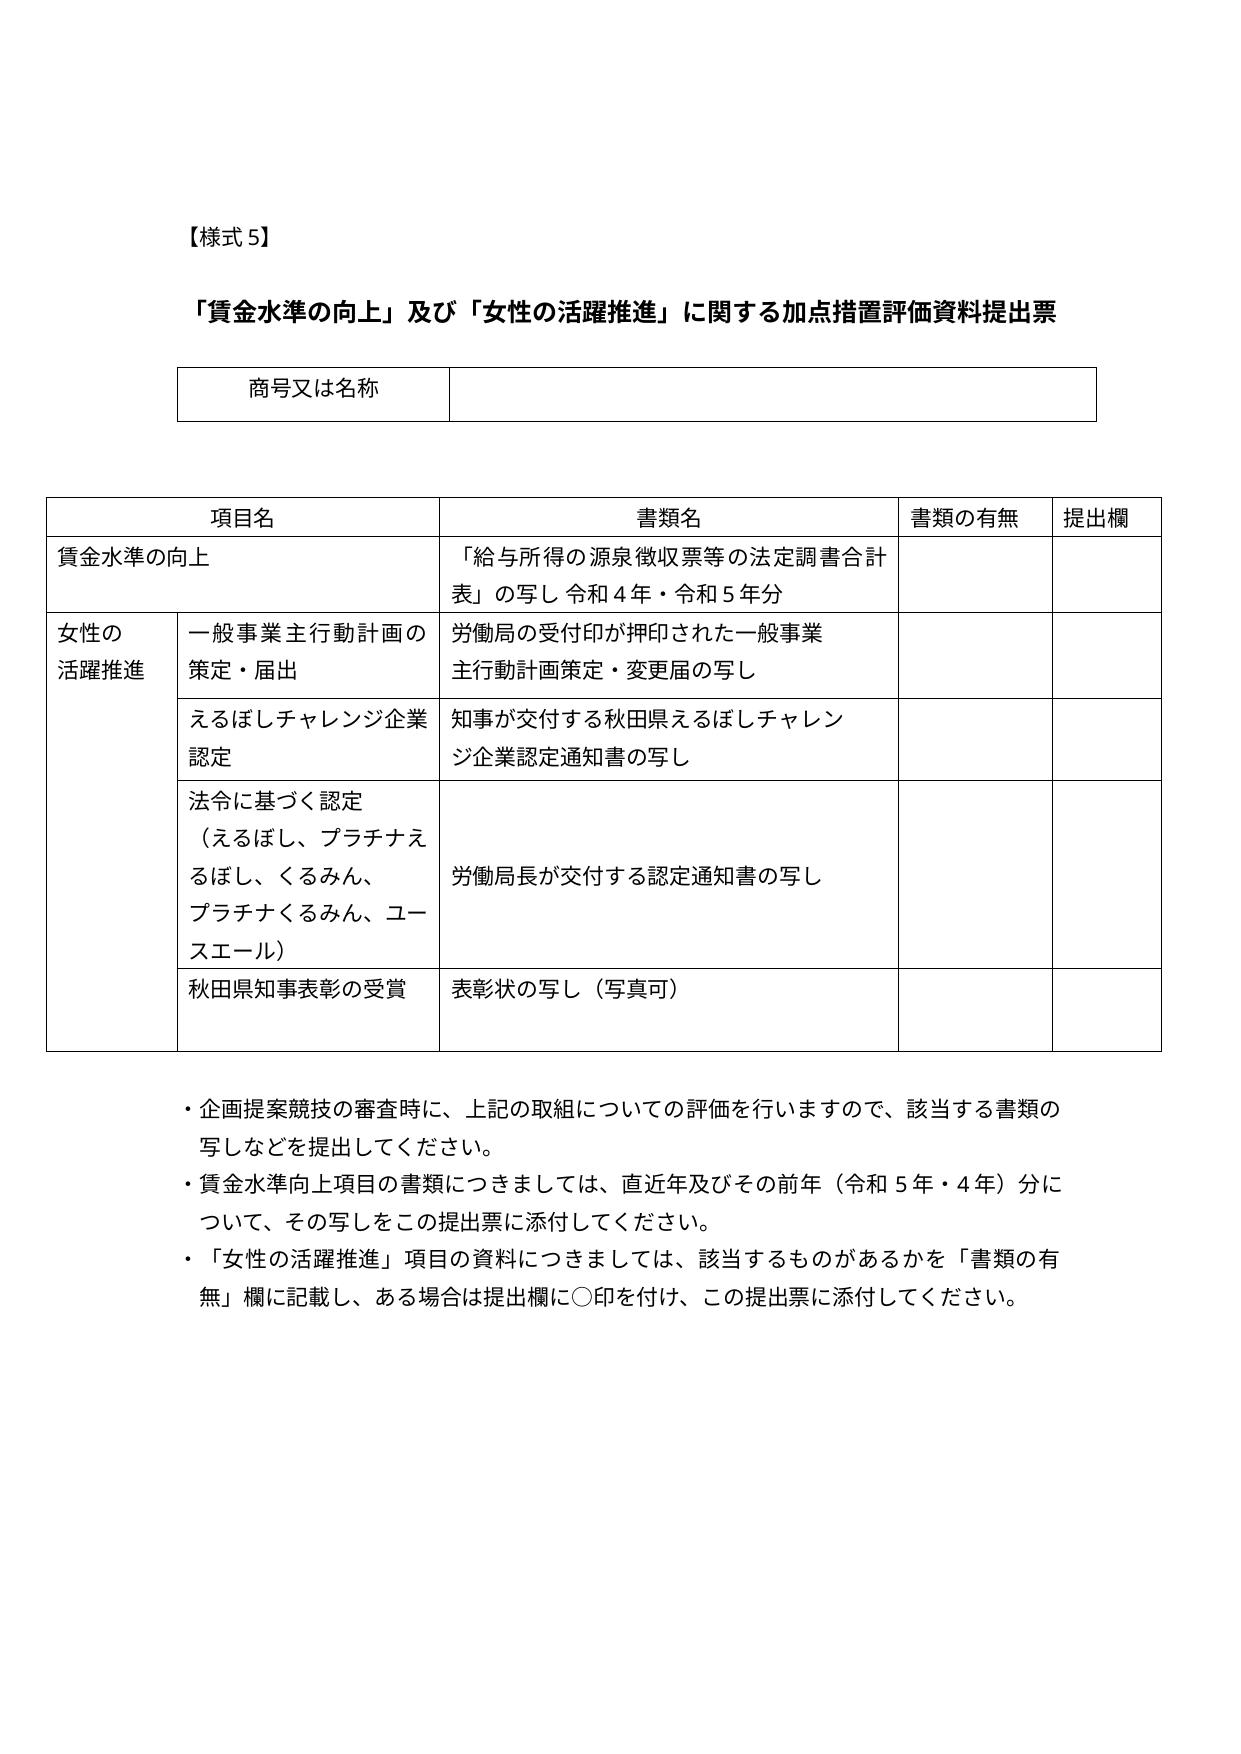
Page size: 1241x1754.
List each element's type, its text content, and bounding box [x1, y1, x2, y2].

table_cell 知事が交付する秋田県えるぼしチャレン ジ企業認定通知書の写し [440, 699, 898, 780]
table_cell 一般事業主行動計画の策定・届出 [178, 613, 439, 698]
table_cell [899, 613, 1052, 698]
text ・「女性の活躍推進」項目の資料につきましては、該当するものがあるかを「書類の有無」欄に記載し、ある場合は提出欄に○印を付け、この提出票に添付してください。 [177, 1239, 1063, 1314]
table_cell [1053, 537, 1161, 612]
table_cell [899, 699, 1052, 780]
table_cell [1053, 699, 1161, 780]
text ・企画提案競技の審査時に、上記の取組についての評価を行いますので、該当する書類の写しなどを提出してください。 [177, 1089, 1063, 1164]
table_header 書類名 [440, 498, 898, 536]
table_header 項目名 [47, 498, 439, 536]
text 【様式5】 [177, 217, 1063, 254]
table_cell [899, 781, 1052, 968]
table_cell 労働局の受付印が押印された一般事業 主行動計画策定・変更届の写し [440, 613, 898, 698]
table_cell [899, 537, 1052, 612]
table_cell 表彰状の写し（写真可） [440, 969, 898, 1051]
table_cell 女性の 活躍推進 [47, 613, 177, 1051]
table_cell 「給与所得の源泉徴収票等の法定調書合計表」の写し 令和4年・令和5年分 [440, 537, 898, 612]
table_cell 賃金水準の向上 [47, 537, 439, 612]
text ・賃金水準向上項目の書類につきましては、直近年及びその前年（令和5年・4年）分について、その写しをこの提出票に添付してください。 [177, 1164, 1063, 1239]
text 「賃金水準の向上」及び「女性の活躍推進」に関する加点措置評価資料提出票 [177, 292, 1063, 329]
table_header [450, 368, 1096, 421]
table_cell [1053, 969, 1161, 1051]
table_header 商号又は名称 [178, 368, 449, 421]
table_cell 労働局長が交付する認定通知書の写し [440, 781, 898, 968]
table_cell [1053, 613, 1161, 698]
table_cell 秋田県知事表彰の受賞 [178, 969, 439, 1051]
table_cell [1053, 781, 1161, 968]
table_cell 法令に基づく認定 （えるぼし、プラチナえるぼし、くるみん、 プラチナくるみん、ユースエール） [178, 781, 439, 968]
table_cell えるぼしチャレンジ企業認定 [178, 699, 439, 780]
table_header 書類の有無 [899, 498, 1052, 536]
table_cell [899, 969, 1052, 1051]
table_header 提出欄 [1053, 498, 1161, 536]
